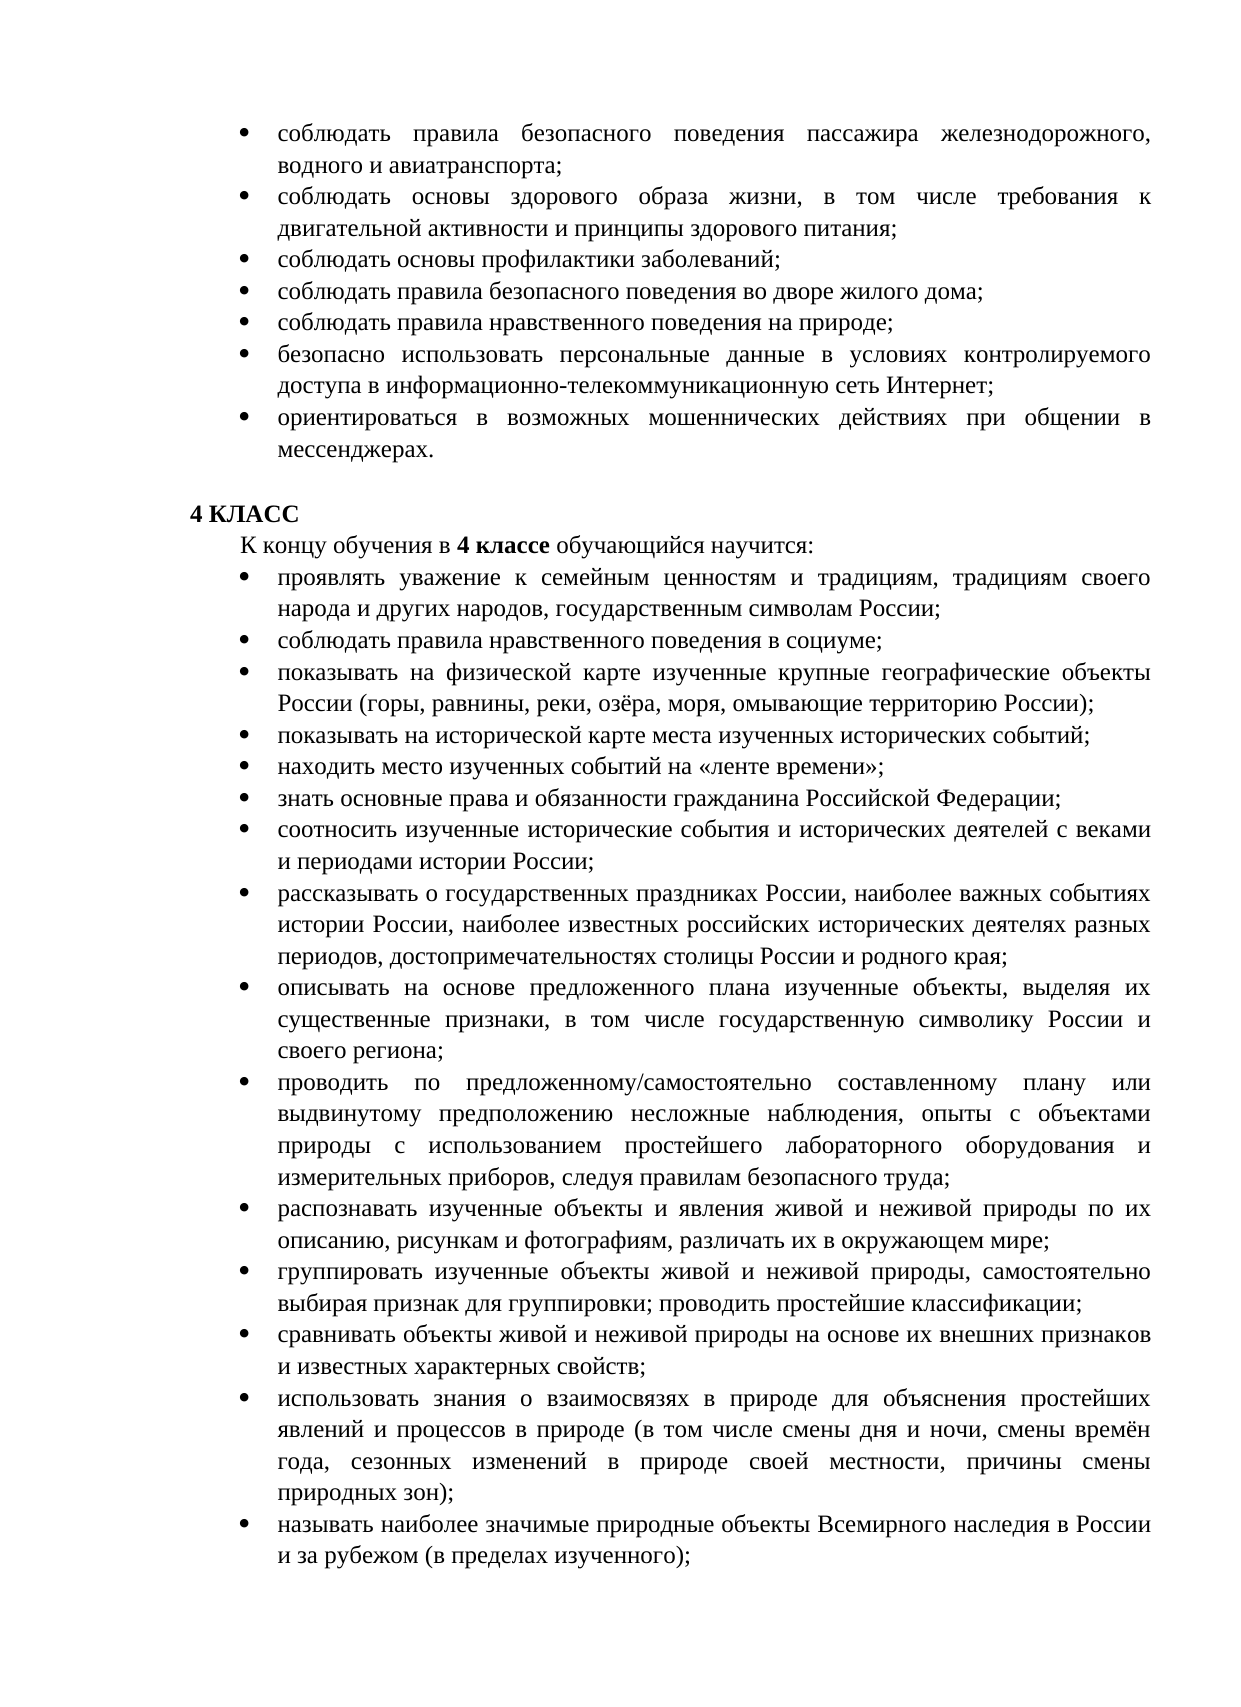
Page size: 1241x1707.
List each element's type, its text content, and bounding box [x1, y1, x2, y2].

list группировать изученные объекты живой и неживой природы, самостоятельно выбирая признак для группировки; проводить простейшие классификации; [240, 1256, 1152, 1317]
list соблюдать основы профилактики заболеваний; [240, 244, 1152, 273]
list проявлять уважение к семейным ценностям и традициям, традициям своего народа и других народов, государственным символам России; [240, 562, 1152, 622]
list соблюдать правила нравственного поведения в социуме; [240, 625, 1152, 654]
list показывать на исторической карте места изученных исторических событий; [240, 720, 1152, 748]
list использовать знания о взаимосвязях в природе для объяснения простейших явлений и процессов в природе (в том числе смены дня и ночи, смены времён года, сезонных изменений в природе своей местности, причины смены природных зон); [240, 1383, 1152, 1506]
list ориентироваться в возможных мошеннических действиях при общении в мессенджерах. [240, 402, 1152, 462]
list находить место изученных событий на «ленте времени»; [240, 751, 1152, 780]
list называть наиболее значимые природные объекты Всемирного наследия в России и за рубежом (в пределах изученного); [240, 1509, 1152, 1569]
list описывать на основе предложенного плана изученные объекты, выделяя их существенные признаки, в том числе государственную символику России и своего региона; [240, 972, 1152, 1064]
list сравнивать объекты живой и неживой природы на основе их внешних признаков и известных характерных свойств; [240, 1319, 1152, 1380]
list соблюдать основы здорового образа жизни, в том числе требования к двигательной активности и принципы здорового питания; [240, 181, 1152, 242]
list безопасно использовать персональные данные в условиях контролируемого доступа в информационно-телекоммуникационную сеть Интернет; [240, 339, 1152, 399]
list показывать на физической карте изученные крупные географические объекты России (горы, равнины, реки, озёра, моря, омывающие территорию России); [240, 657, 1152, 717]
list соотносить изученные исторические события и исторических деятелей с веками и периодами истории России; [240, 814, 1152, 875]
list распознавать изученные объекты и явления живой и неживой природы по их описанию, рисункам и фотографиям, различать их в окружающем мире; [240, 1193, 1152, 1253]
text К концу обучения в 4 классе обучающийся научится: [177, 530, 1152, 559]
list знать основные права и обязанности гражданина Российской Федерации; [240, 783, 1152, 812]
list соблюдать правила безопасного поведения пассажира железнодорожного, водного и авиатранспорта; [240, 118, 1152, 178]
list проводить по предложенному/самостоятельно составленному плану или выдвинутому предположению несложные наблюдения, опыты с объектами природы с использованием простейшего лабораторного оборудования и измерительных приборов, следуя правилам безопасного труда; [240, 1067, 1152, 1190]
list рассказывать о государственных праздниках России, наиболее важных событиях истории России, наиболее известных российских исторических деятелях разных периодов, достопримечательностях столицы России и родного края; [240, 878, 1152, 969]
text 4 КЛАСС [190, 499, 1152, 528]
list соблюдать правила безопасного поведения во дворе жилого дома; [240, 276, 1152, 305]
list соблюдать правила нравственного поведения на природе; [240, 307, 1152, 336]
